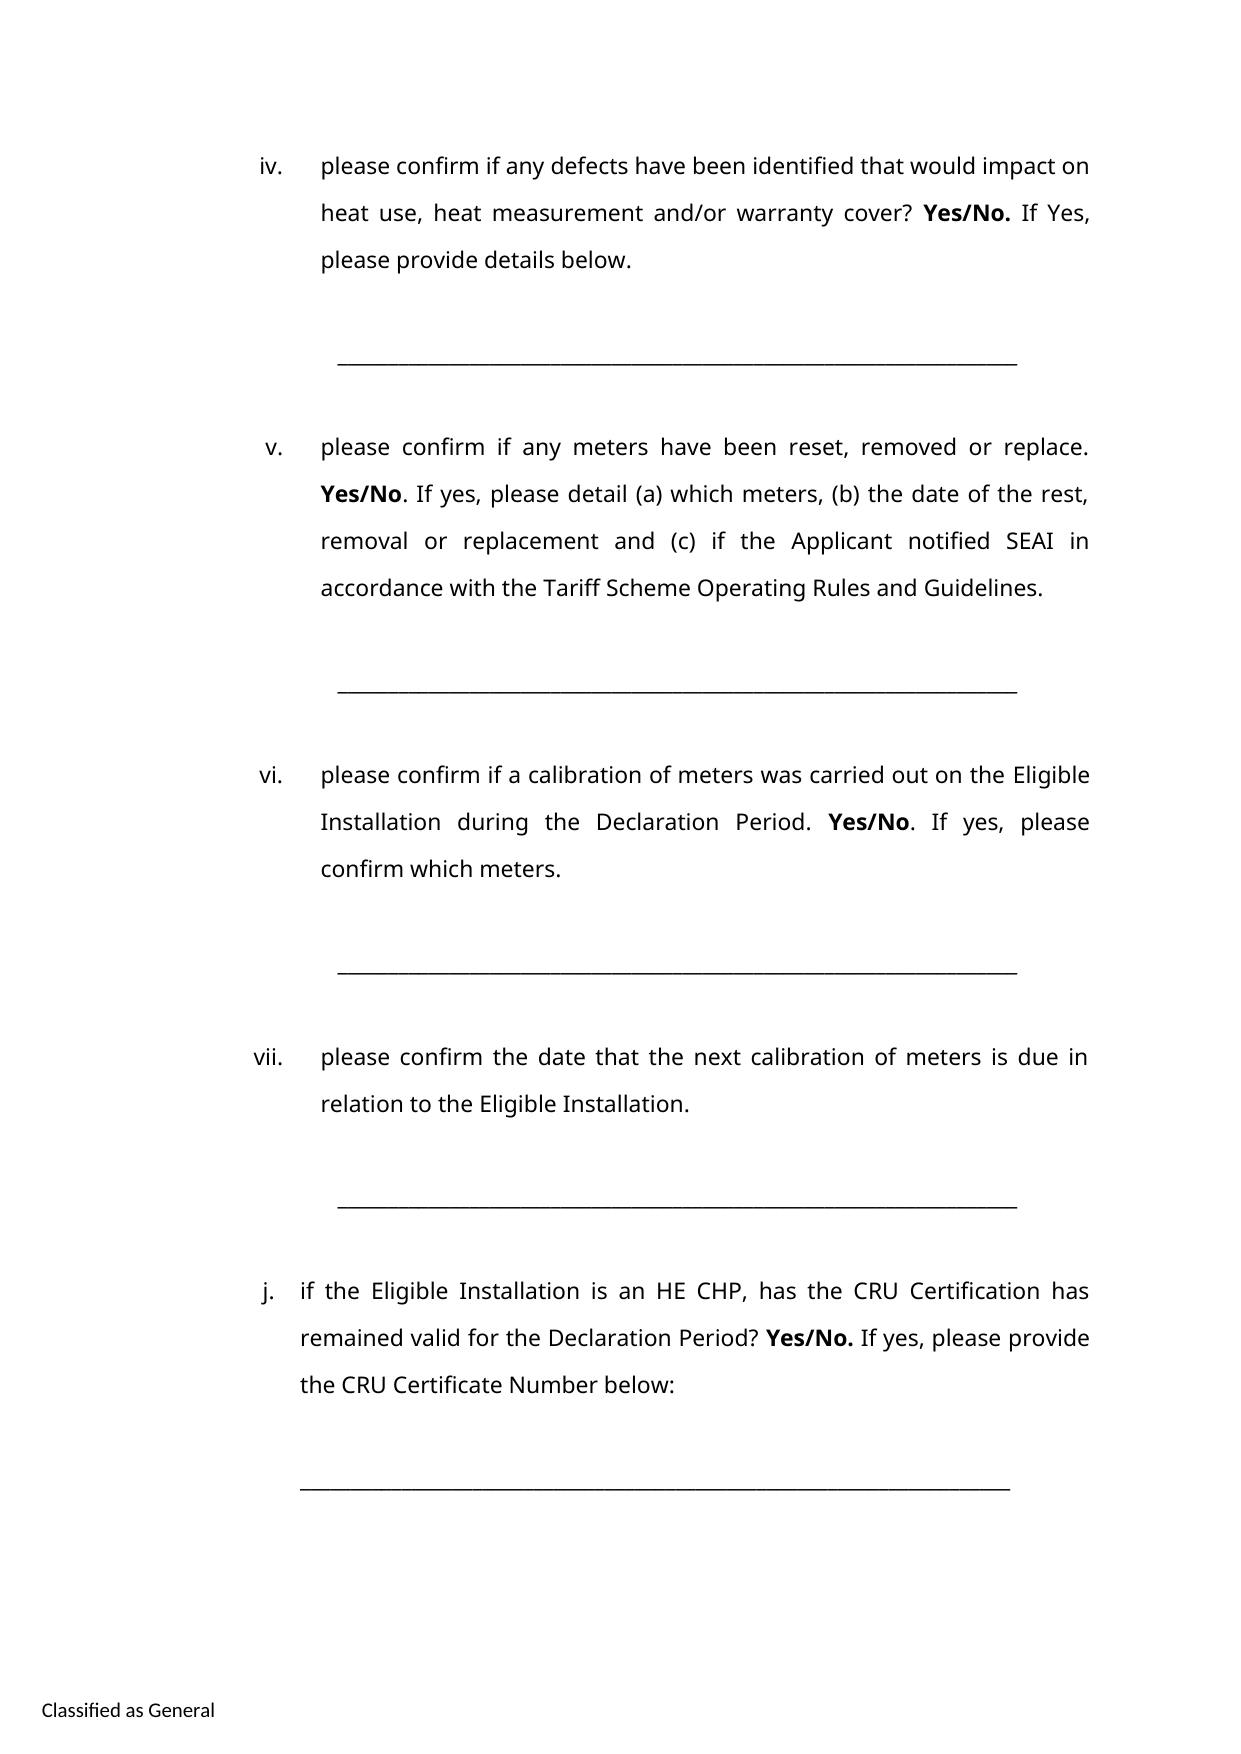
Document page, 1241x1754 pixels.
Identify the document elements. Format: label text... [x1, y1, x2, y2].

list please confirm if any meters have been reset, removed or replace. Yes/No. If yes, please detail (a) which meters, (b) the date of the rest, removal or replacement and (c) if the Applicant notified SEAI in accordance with the Tariff Scheme Operating Rules and Guidelines. [283, 431, 1090, 603]
list please confirm if a calibration of meters was carried out on the Eligible Installation during the Declaration Period. Yes/No. If yes, please confirm which meters. [283, 759, 1090, 884]
list ___________________________________________________________________ [337, 1181, 1090, 1212]
list ___________________________________________________________________ [300, 947, 1090, 978]
list ___________________________________________________________________ [337, 337, 1090, 369]
list ______________________________________________________________________ [300, 1462, 1090, 1494]
list ___________________________________________________________________ [337, 666, 1090, 697]
list please confirm the date that the next calibration of meters is due in relation to the Eligible Installation. [283, 1041, 1090, 1119]
list if the Eligible Installation is an HE CHP, has the CRU Certification has remained valid for the Declaration Period? Yes/No. If yes, please provide the CRU Certificate Number below: [262, 1275, 1090, 1400]
list please confirm if any defects have been identified that would impact on heat use, heat measurement and/or warranty cover? Yes/No. If Yes, please provide details below. [283, 150, 1090, 275]
